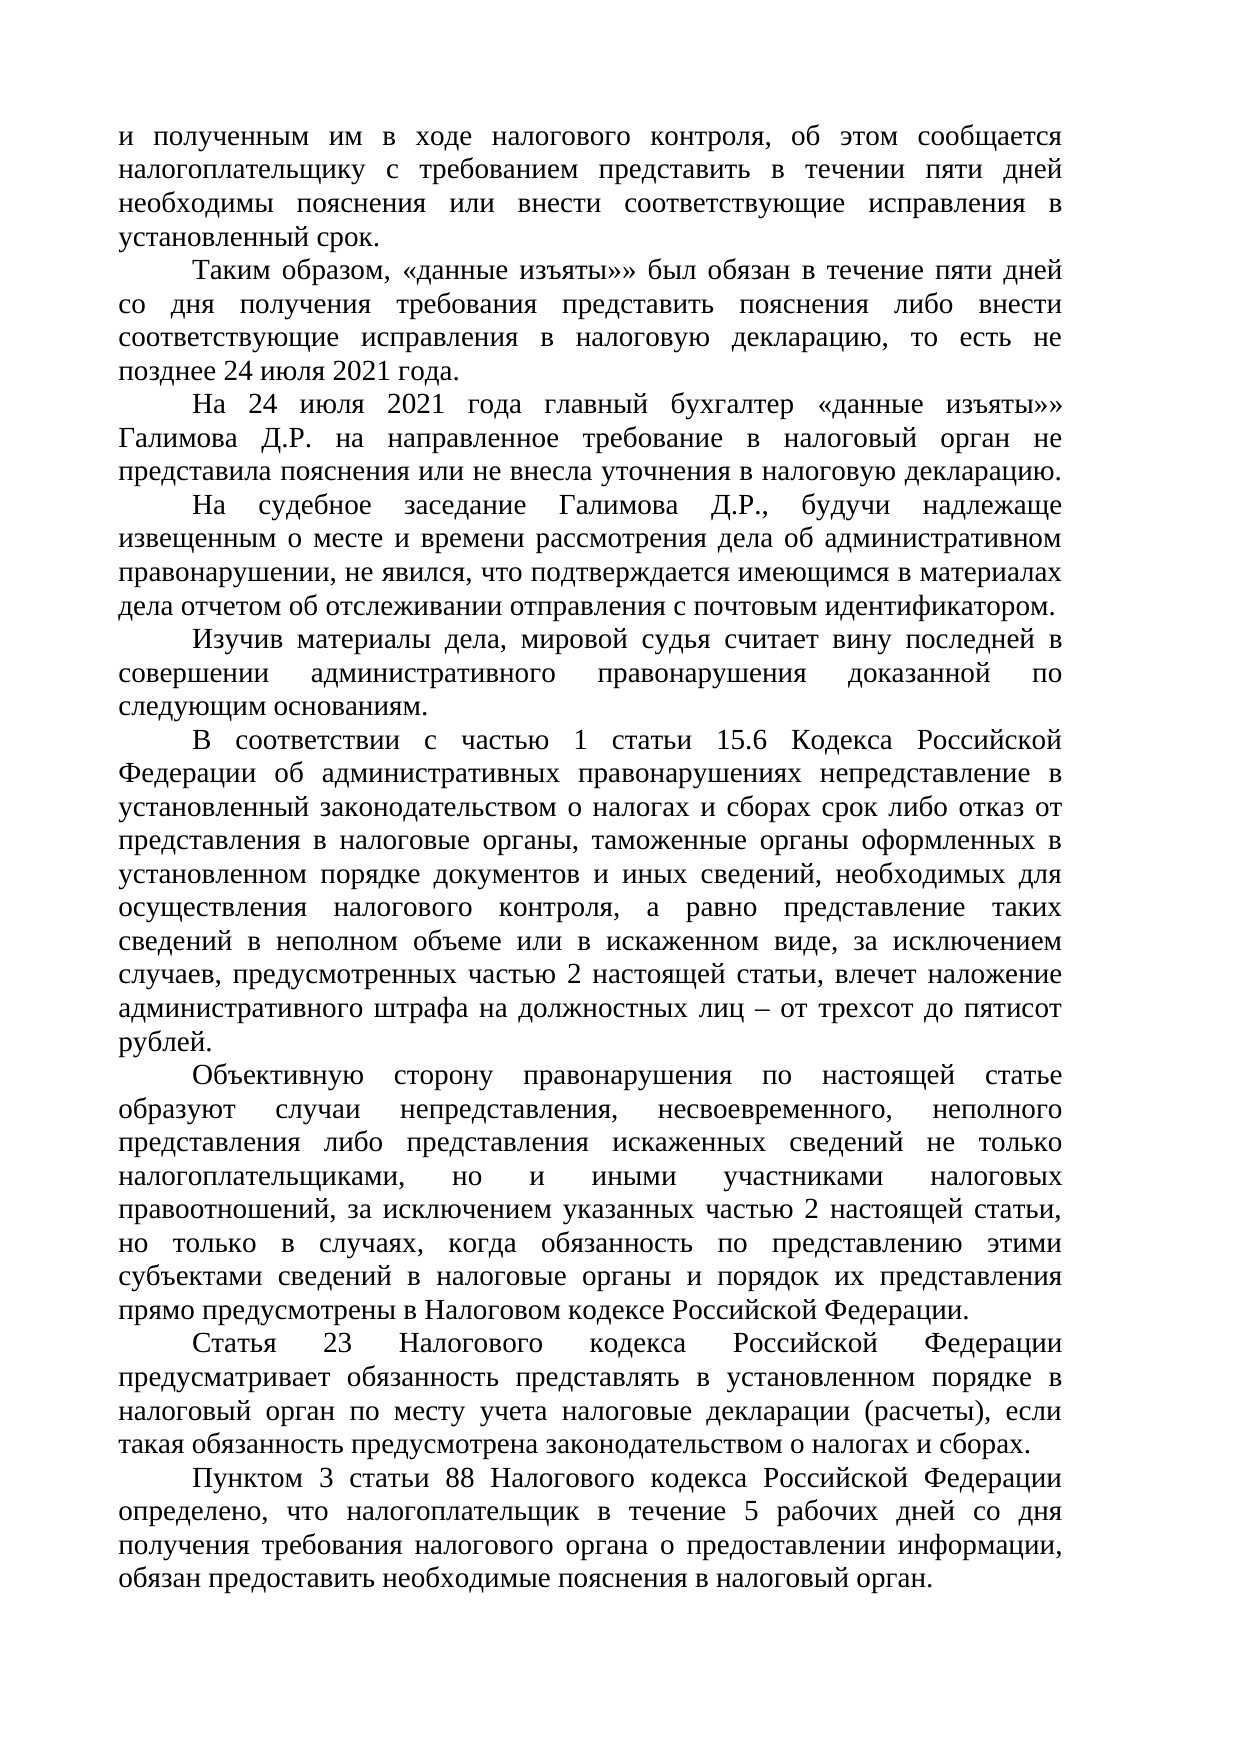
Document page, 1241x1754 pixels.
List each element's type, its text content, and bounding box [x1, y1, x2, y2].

text Объективную сторону правонарушения по настоящей статье образуют случаи непредставления, несвоевременного, неполного представления либо представления искаженных сведений не только налогоплательщиками, но и иными участниками налоговых правоотношений, за исключением указанных частью 2 настоящей статьи, но только в случаях, когда обязанность по представлению этими субъектами сведений в налоговые органы и порядок их представления прямо предусмотрены в Налоговом кодексе Российской Федерации. [118, 1057, 1063, 1326]
text Изучив материалы дела, мировой судья считает вину последней в совершении административного правонарушения доказанной по следующим основаниям. [118, 621, 1063, 722]
text На 24 июля 2021 года главный бухгалтер «данные изъяты»» Галимова Д.Р. на направленное требование в налоговый орган не представила пояснения или не внесла уточнения в налоговую декларацию. На судебное заседание Галимова Д.Р., будучи надлежаще извещенным о месте и времени рассмотрения дела об административном правонарушении, не явился, что подтверждается имеющимся в материалах дела отчетом об отслеживании отправления с почтовым идентификатором. [118, 386, 1063, 621]
text В соответствии с частью 1 статьи 15.6 Кодекса Российской Федерации об административных правонарушениях непредставление в установленный законодательством о налогах и сборах срок либо отказ от представления в налоговые органы, таможенные органы оформленных в установленном порядке документов и иных сведений, необходимых для осуществления налогового контроля, а равно представление таких сведений в неполном объеме или в искаженном виде, за исключением случаев, предусмотренных частью 2 настоящей статьи, влечет наложение административного штрафа на должностных лиц – от трехсот до пятисот рублей. [118, 722, 1063, 1057]
text Таким образом, «данные изъяты»» был обязан в течение пяти дней со дня получения требования представить пояснения либо внести соответствующие исправления в налоговую декларацию, то есть не позднее 24 июля 2021 года. [118, 252, 1063, 386]
text Статья 23 Налогового кодекса Российской Федерации предусматривает обязанность представлять в установленном порядке в налоговый орган по месту учета налоговые декларации (расчеты), если такая обязанность предусмотрена законодательством о налогах и сборах. [118, 1326, 1063, 1460]
text Пунктом 3 статьи 88 Налогового кодекса Российской Федерации определено, что налогоплательщик в течение 5 рабочих дней со дня получения требования налогового органа о предоставлении информации, обязан предоставить необходимые пояснения в налоговый орган. [118, 1460, 1063, 1594]
